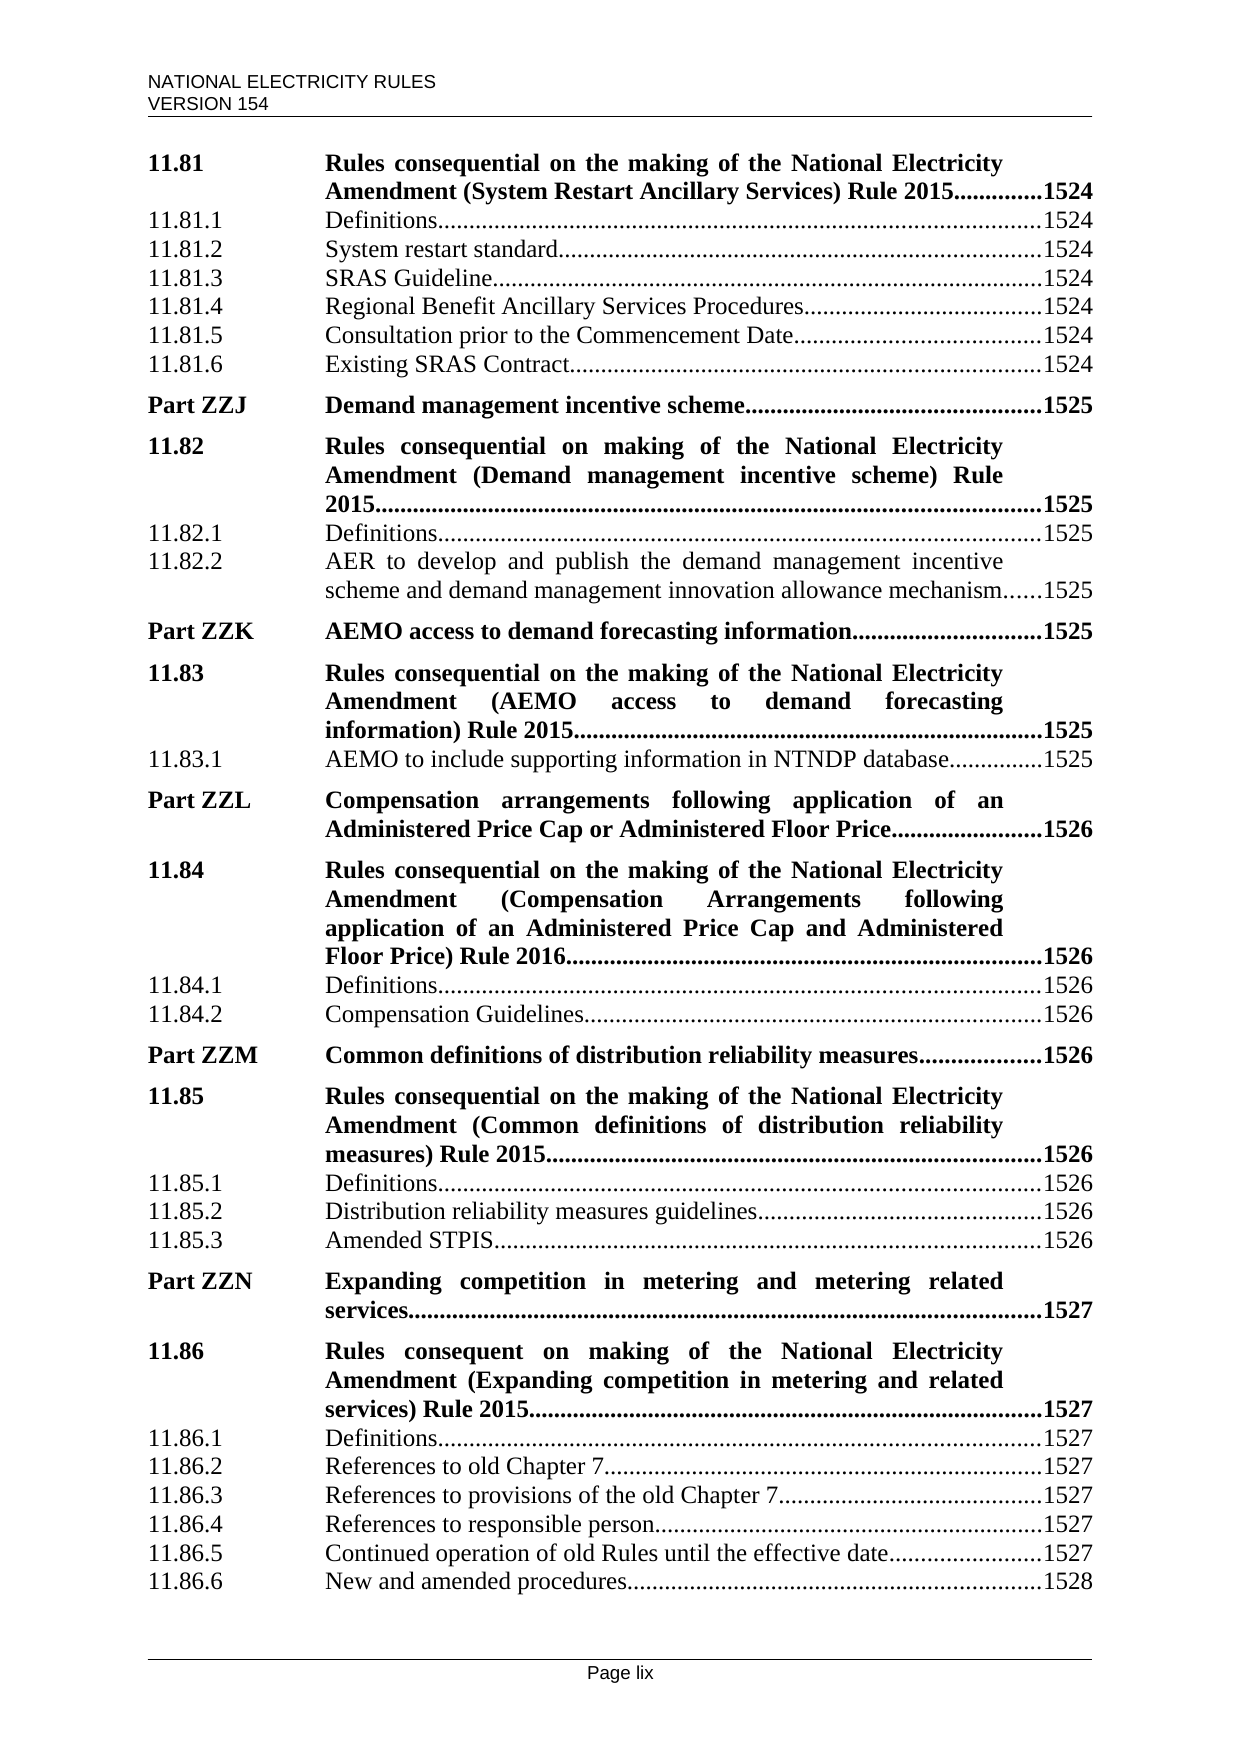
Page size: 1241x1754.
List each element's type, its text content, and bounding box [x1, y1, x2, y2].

text Part ZZM Common definitions of distribution reliability measures 1526 [148, 1040, 1004, 1069]
text Part ZZL Compensation arrangements following application of an Administered Price Cap or Administered Floor Price 1526 [148, 785, 1004, 843]
text 11.85.3 Amended STPIS 1526 [148, 1225, 1004, 1254]
text 11.86.4 References to responsible person 1527 [148, 1509, 1004, 1538]
text Part ZZJ Demand management incentive scheme 1525 [148, 390, 1004, 419]
text Part ZZN Expanding competition in metering and metering related services 1527 [148, 1266, 1004, 1324]
text 11.86.5 Continued operation of old Rules until the effective date 1527 [148, 1538, 1004, 1566]
text 11.82.1 Definitions 1525 [148, 518, 1004, 546]
text 11.85.1 Definitions 1526 [148, 1168, 1004, 1196]
text 11.83 Rules consequential on the making of the National Electricity Amendment (AEMO access to demand forecasting information) Rule 2015 1525 [148, 658, 1004, 744]
text 11.81.6 Existing SRAS Contract 1524 [148, 349, 1004, 378]
text 11.85 Rules consequential on the making of the National Electricity Amendment (Common definitions of distribution reliability measures) Rule 2015 1526 [148, 1081, 1004, 1168]
text 11.84 Rules consequential on the making of the National Electricity Amendment (Compensation Arrangements following application of an Administered Price Cap and Administered Floor Price) Rule 2016 1526 [148, 855, 1004, 970]
text 11.86.2 References to old Chapter 7 1527 [148, 1451, 1004, 1480]
text Part ZZK AEMO access to demand forecasting information 1525 [148, 616, 1004, 645]
text 11.83.1 AEMO to include supporting information in NTNDP database 1525 [148, 744, 1004, 773]
text 11.85.2 Distribution reliability measures guidelines 1526 [148, 1196, 1004, 1225]
text 11.81.4 Regional Benefit Ancillary Services Procedures 1524 [148, 291, 1004, 320]
text 11.81 Rules consequential on the making of the National Electricity Amendment (System Restart Ancillary Services) Rule 2015 1524 [148, 148, 1004, 205]
text 11.86.1 Definitions 1527 [148, 1423, 1004, 1451]
text 11.82 Rules consequential on making of the National Electricity Amendment (Demand management incentive scheme) Rule 2015 1525 [148, 431, 1004, 518]
text 11.82.2 AER to develop and publish the demand management incentive scheme and demand management innovation allowance mechanism 1525 [148, 546, 1004, 604]
text 11.84.2 Compensation Guidelines 1526 [148, 999, 1004, 1028]
text 11.81.1 Definitions 1524 [148, 205, 1004, 234]
text 11.86.3 References to provisions of the old Chapter 7 1527 [148, 1480, 1004, 1509]
text 11.81.5 Consultation prior to the Commencement Date 1524 [148, 320, 1004, 349]
text 11.81.2 System restart standard 1524 [148, 234, 1004, 263]
text 11.81.3 SRAS Guideline 1524 [148, 263, 1004, 291]
text 11.86 Rules consequent on making of the National Electricity Amendment (Expanding competition in metering and related services) Rule 2015 1527 [148, 1336, 1004, 1423]
text 11.86.6 New and amended procedures 1528 [148, 1566, 1004, 1595]
text 11.84.1 Definitions 1526 [148, 970, 1004, 999]
